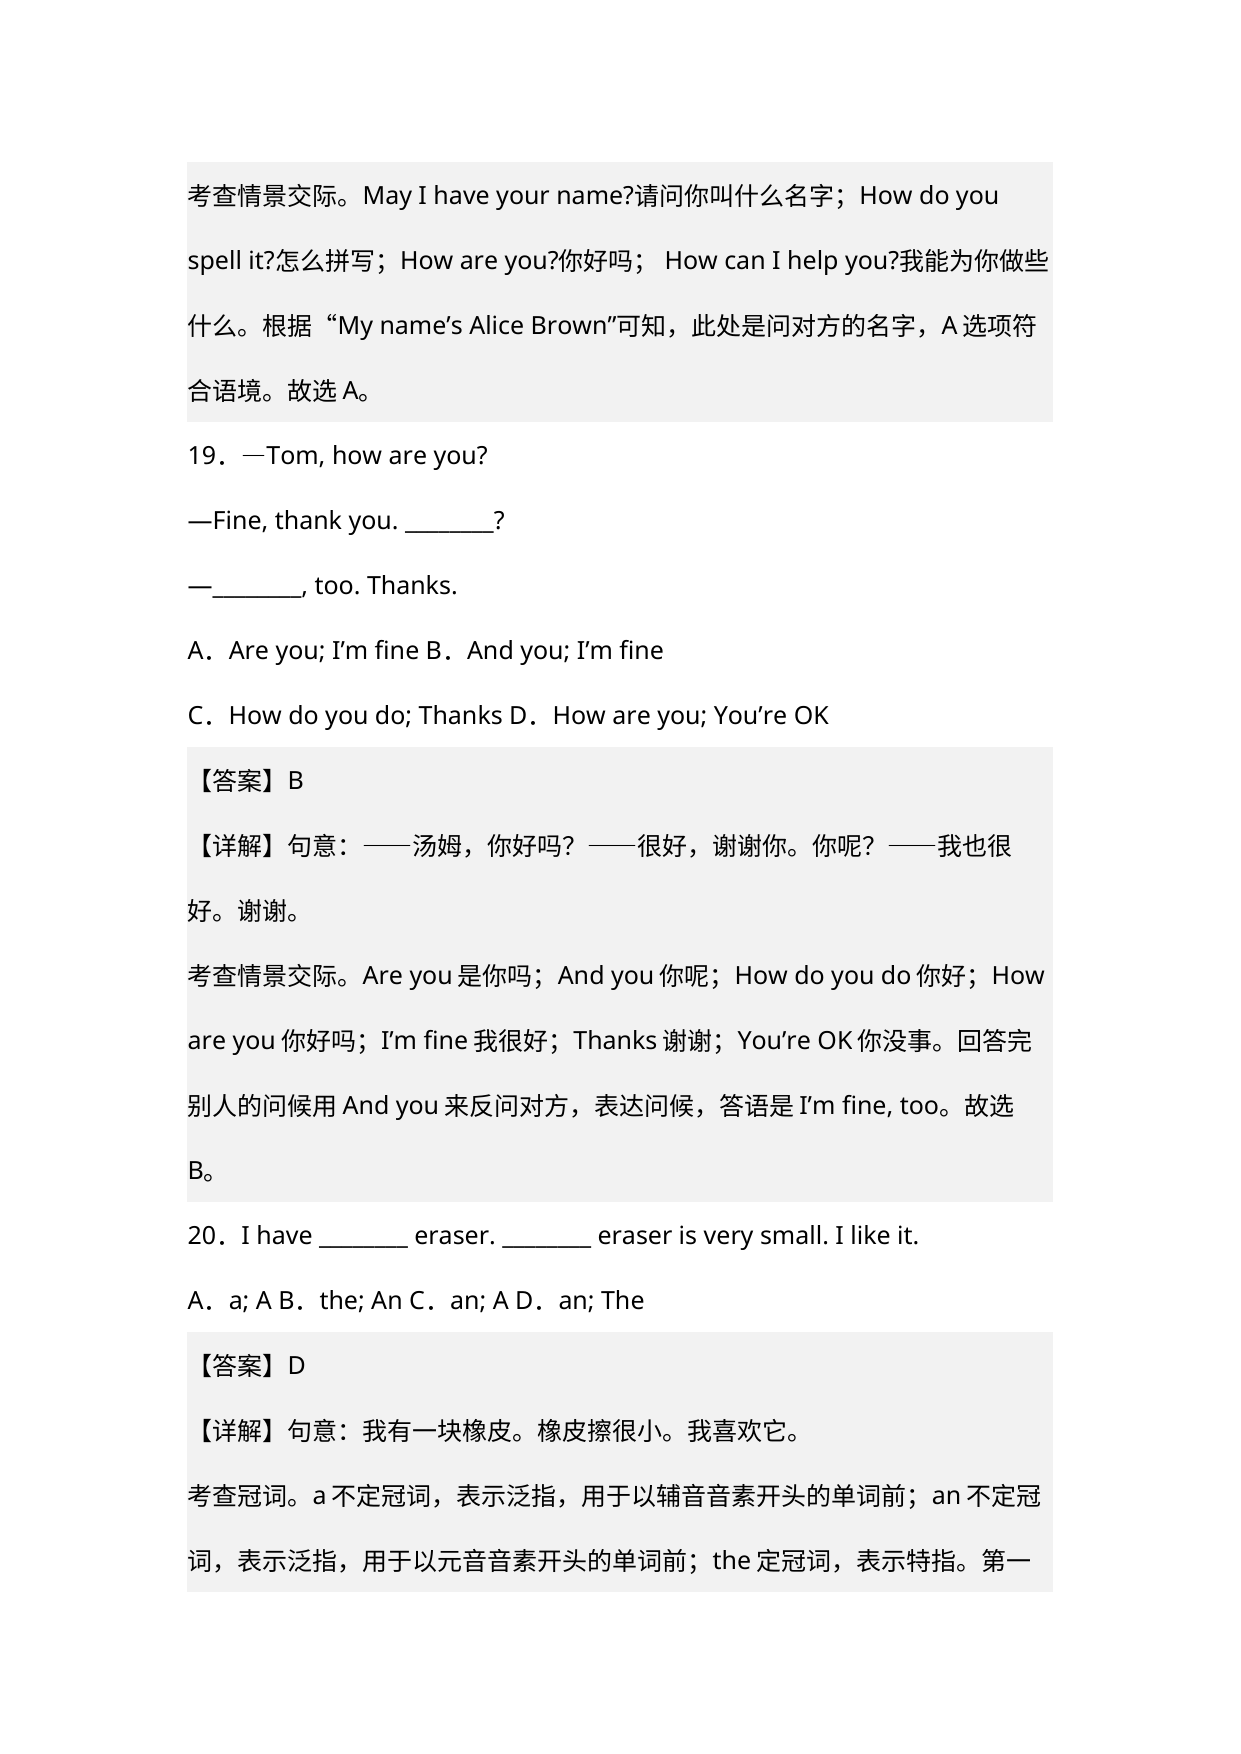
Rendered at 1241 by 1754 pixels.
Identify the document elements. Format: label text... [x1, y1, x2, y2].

text A．a; A B．the; An C．an; A D．an; The [187, 1267, 1053, 1332]
text 20．I have ________ eraser. ________ eraser is very small. I like it. [187, 1202, 1053, 1267]
text 【详解】句意：——汤姆，你好吗？——很好，谢谢你。你呢？——我也很好。谢谢。 [187, 812, 1053, 942]
text A．Are you; I’m fine B．And you; I’m fine [187, 617, 1053, 682]
text C．How do you do; Thanks D．How are you; You’re OK [187, 682, 1053, 747]
text 【答案】D [187, 1332, 1053, 1397]
text 【答案】B [187, 747, 1053, 812]
text 【详解】句意：我有一块橡皮。橡皮擦很小。我喜欢它。 [187, 1397, 1053, 1462]
text —________, too. Thanks. [187, 552, 1053, 617]
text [187, 1462, 1053, 1592]
text 19．—Tom, how are you? [187, 422, 1053, 487]
text 考查情景交际。May I have your name?请问你叫什么名字；How do you spell it?怎么拼写；How are you?你好吗； How can I help you?我能为你做些什么。根据“My name’s Alice Brown”可知，此处是问对方的名字，A选项符合语境。故选A。 [187, 162, 1053, 422]
text —Fine, thank you. ________? [187, 487, 1053, 552]
text 考查情景交际。Are you是你吗；And you你呢；How do you do你好；How are you你好吗；I’m fine我很好；Thanks谢谢；You’re OK你没事。回答完别人的问候用And you来反问对方，表达问候，答语是I’m fine, too。故选B。 [187, 942, 1053, 1202]
